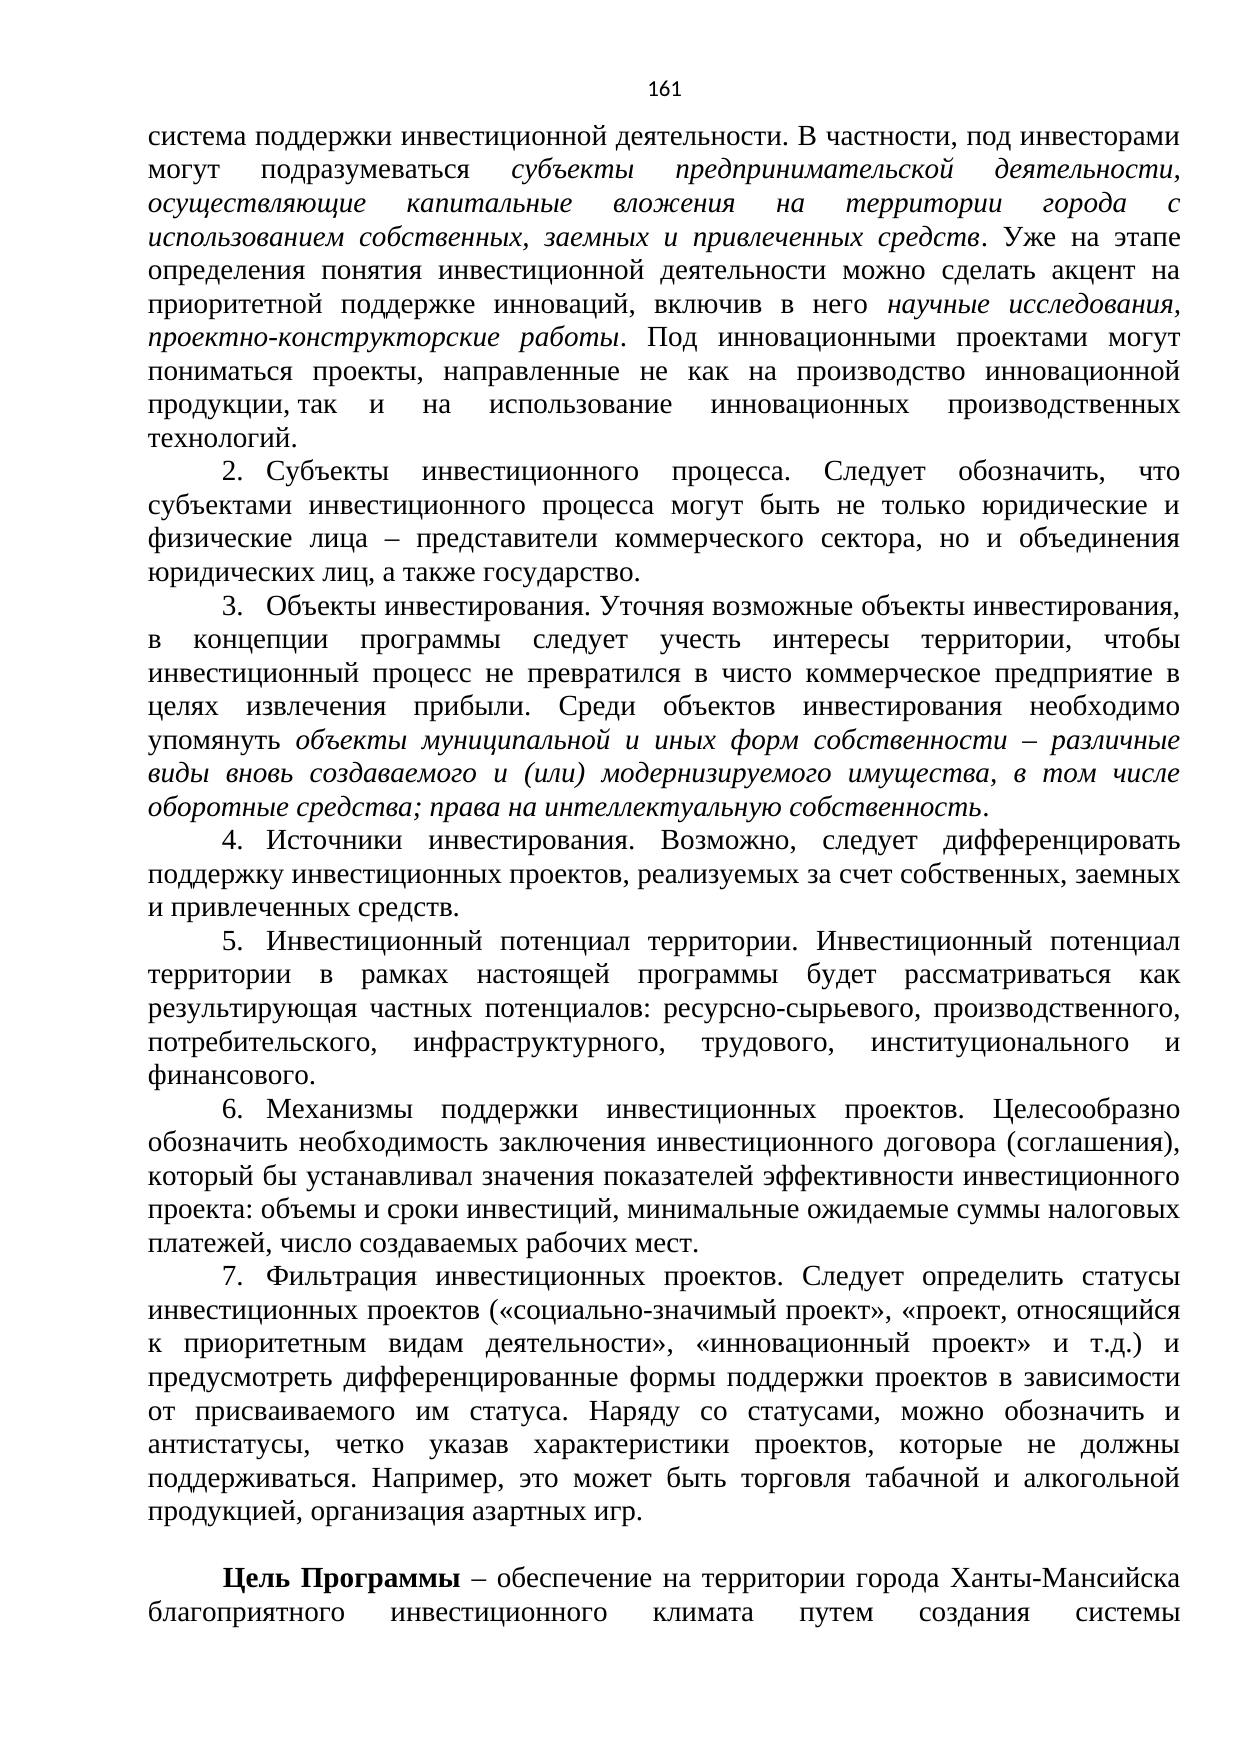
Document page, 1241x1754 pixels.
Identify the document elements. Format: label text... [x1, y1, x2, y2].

list Субъекты инвестиционного процесса. Следует обозначить, что субъектами инвестиционного процесса могут быть не только юридические и физические лица – представители коммерческого сектора, но и объединения юридических лиц, а также государство. [148, 453, 1181, 588]
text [148, 1560, 1181, 1627]
list Механизмы поддержки инвестиционных проектов. Целесообразно обозначить необходимость заключения инвестиционного договора (соглашения), который бы устанавливал значения показателей эффективности инвестиционного проекта: объемы и сроки инвестиций, минимальные ожидаемые суммы налоговых платежей, число создаваемых рабочих мест. [148, 1091, 1181, 1258]
list Фильтрация инвестиционных проектов. Следует определить статусы инвестиционных проектов («социально-значимый проект», «проект, относящийся к приоритетным видам деятельности», «инновационный проект» и т.д.) и предусмотреть дифференцированные формы поддержки проектов в зависимости от присваиваемого им статуса. Наряду со статусами, можно обозначить и антистатусы, четко указав характеристики проектов, которые не должны поддерживаться. Например, это может быть торговля табачной и алкогольной продукцией, организация азартных игр. [148, 1258, 1181, 1527]
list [148, 118, 1181, 453]
list Объекты инвестирования. Уточняя возможные объекты инвестирования, в концепции программы следует учесть интересы территории, чтобы инвестиционный процесс не превратился в чисто коммерческое предприятие в целях извлечения прибыли. Среди объектов инвестирования необходимо упомянуть объекты муниципальной и иных форм собственности – различные виды вновь создаваемого и (или) модернизируемого имущества, в том числе оборотные средства; права на интеллектуальную собственность. [148, 588, 1181, 822]
list Инвестиционный потенциал территории. Инвестиционный потенциал территории в рамках настоящей программы будет рассматриваться как результирующая частных потенциалов: ресурсно-сырьевого, производственного, потребительского, инфраструктурного, трудового, институционального и финансового. [148, 923, 1181, 1091]
list Источники инвестирования. Возможно, следует дифференцировать поддержку инвестиционных проектов, реализуемых за счет собственных, заемных и привлеченных средств. [148, 822, 1181, 923]
